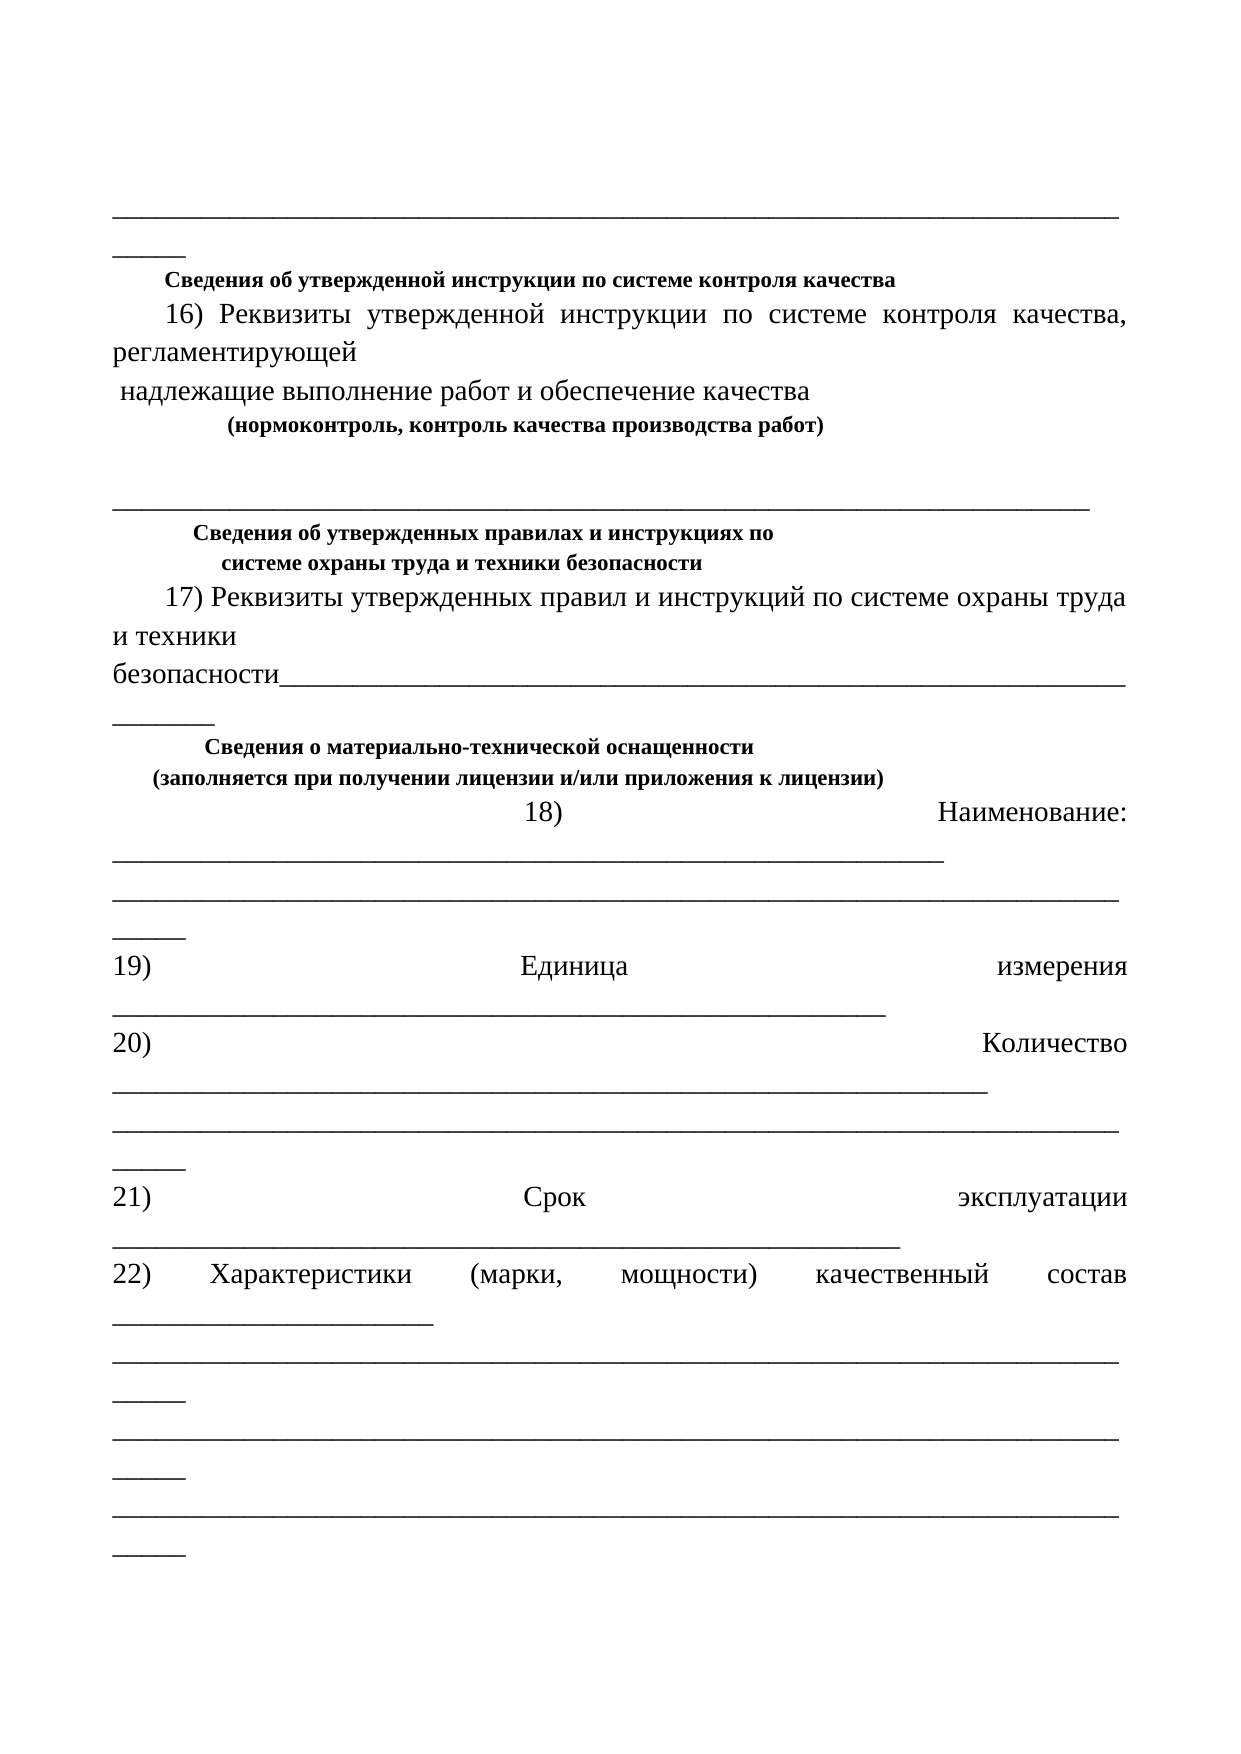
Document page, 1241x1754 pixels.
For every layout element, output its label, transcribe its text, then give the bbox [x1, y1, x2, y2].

text 17) Реквизиты утвержденных правил и инструкций по системе охраны труда и техники [112, 579, 1128, 651]
text ___________________________________________________________________ [112, 442, 1128, 514]
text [112, 150, 1128, 261]
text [112, 1487, 1128, 1559]
text 16) Реквизиты утвержденной инструкции по системе контроля качества, регламентирующей [112, 296, 1128, 368]
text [112, 1333, 1128, 1405]
text __________________________________________________________________________ [112, 871, 1128, 943]
text Сведения о материально-технической оснащенности (заполняется при получении лицензии и/или приложения к лицензии) [112, 733, 1128, 790]
text 18) Наименование: _________________________________________________________ [112, 794, 1128, 866]
text Сведения об утвержденной инструкции по системе контроля качества [112, 266, 1128, 292]
text 19) Единица измерения _____________________________________________________ [112, 948, 1128, 1020]
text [112, 1410, 1128, 1482]
text 22) Характеристики (марки, мощности) качественный состав ______________________ [112, 1256, 1128, 1328]
text Сведения об утвержденных правилах и инструкциях по системе охраны труда и техники безопасности [112, 519, 1128, 575]
text (нормоконтроль, контроль качества производства работ) [112, 411, 1128, 438]
text __________________________________________________________________________ [112, 1102, 1128, 1174]
text 20) Количество ____________________________________________________________ [112, 1025, 1128, 1097]
text 21) Срок эксплуатации ______________________________________________________ [112, 1179, 1128, 1251]
text надлежащие выполнение работ и обеспечение качества [112, 373, 1128, 406]
text безопасности_________________________________________________________________ [112, 656, 1128, 728]
